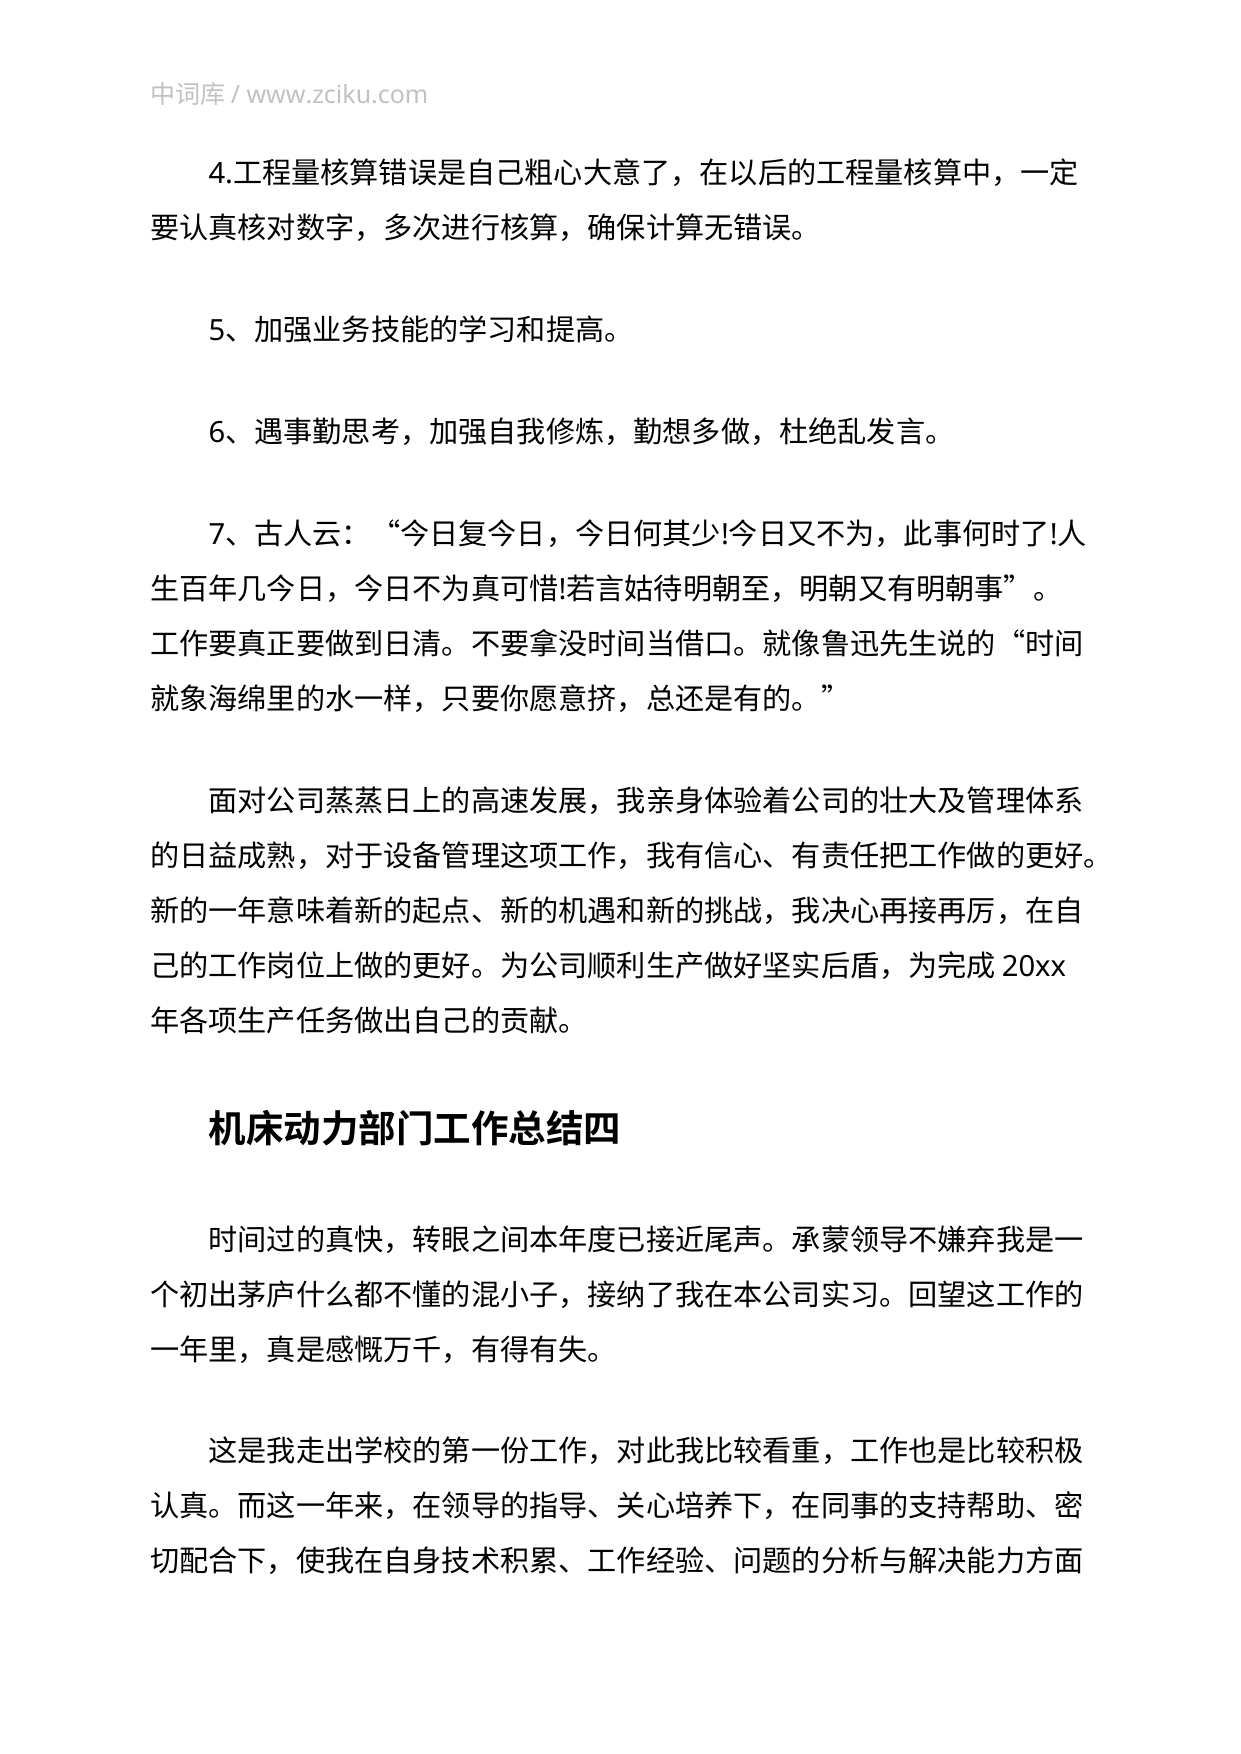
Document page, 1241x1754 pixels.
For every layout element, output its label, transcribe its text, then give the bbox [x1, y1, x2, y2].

text 5、加强业务技能的学习和提高。 [150, 307, 1090, 349]
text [150, 1428, 1090, 1580]
text 面对公司蒸蒸日上的高速发展，我亲身体验着公司的壮大及管理体系的日益成熟，对于设备管理这项工作，我有信心、有责任把工作做的更好。新的一年意味着新的起点、新的机遇和新的挑战，我决心再接再厉，在自己的工作岗位上做的更好。为公司顺利生产做好坚实后盾，为完成20xx年各项生产任务做出自己的贡献。 [150, 777, 1090, 1039]
text 机床动力部门工作总结四 [150, 1099, 1090, 1153]
text 4.工程量核算错误是自己粗心大意了，在以后的工程量核算中，一定要认真核对数字，多次进行核算，确保计算无错误。 [150, 150, 1090, 247]
text 7、古人云：“今日复今日，今日何其少!今日又不为，此事何时了!人生百年几今日，今日不为真可惜!若言姑待明朝至，明朝又有明朝事”。工作要真正要做到日清。不要拿没时间当借口。就像鲁迅先生说的“时间就象海绵里的水一样，只要你愿意挤，总还是有的。” [150, 511, 1090, 718]
text 时间过的真快，转眼之间本年度已接近尾声。承蒙领导不嫌弃我是一个初出茅庐什么都不懂的混小子，接纳了我在本公司实习。回望这工作的一年里，真是感慨万千，有得有失。 [150, 1216, 1090, 1368]
text 6、遇事勤思考，加强自我修炼，勤想多做，杜绝乱发言。 [150, 409, 1090, 451]
